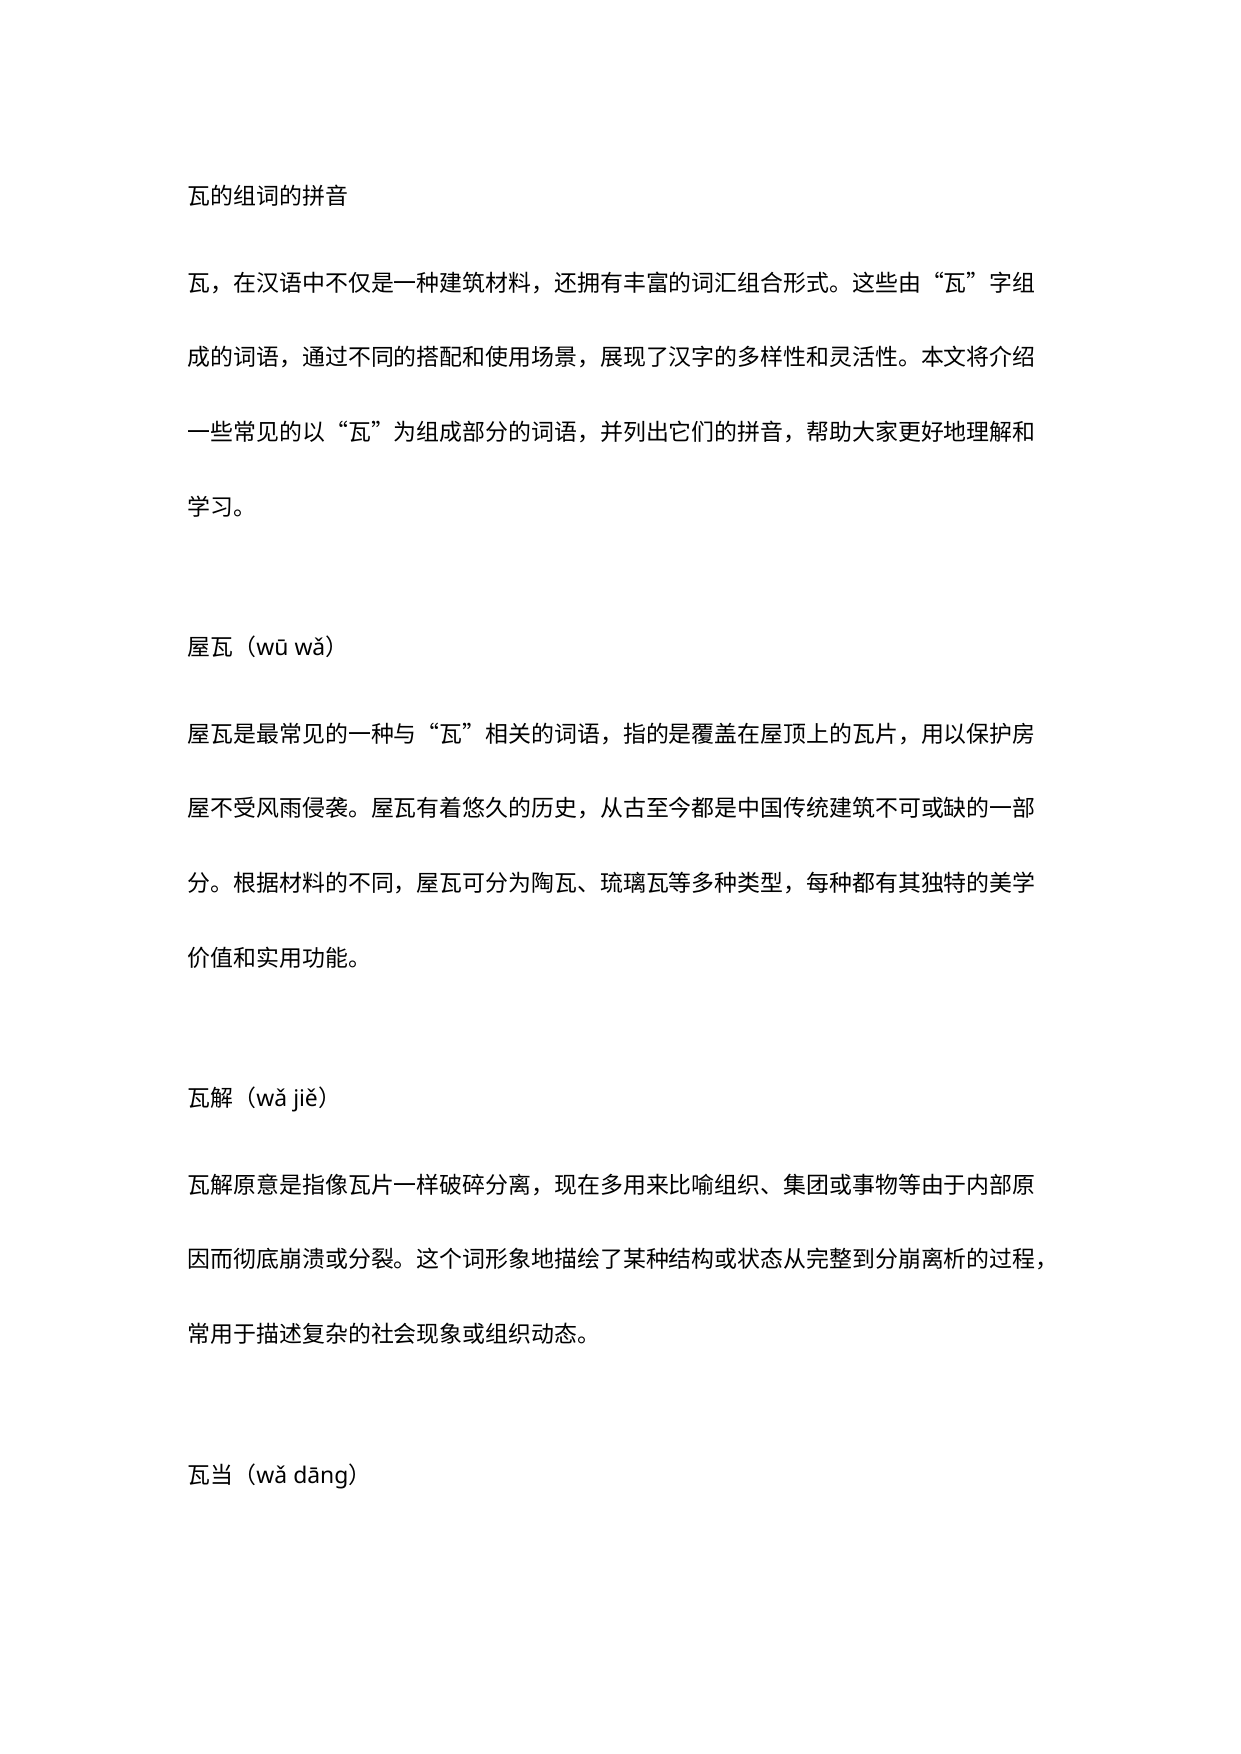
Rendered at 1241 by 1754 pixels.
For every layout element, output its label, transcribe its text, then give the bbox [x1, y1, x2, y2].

text 屋瓦是最常见的一种与“瓦”相关的词语，指的是覆盖在屋顶上的瓦片，用以保护房屋不受风雨侵袭。屋瓦有着悠久的历史，从古至今都是中国传统建筑不可或缺的一部分。根据材料的不同，屋瓦可分为陶瓦、琉璃瓦等多种类型，每种都有其独特的美学价值和实用功能。 [187, 700, 1053, 989]
text 瓦，在汉语中不仅是一种建筑材料，还拥有丰富的词汇组合形式。这些由“瓦”字组成的词语，通过不同的搭配和使用场景，展现了汉字的多样性和灵活性。本文将介绍一些常见的以“瓦”为组成部分的词语，并列出它们的拼音，帮助大家更好地理解和学习。 [187, 248, 1053, 538]
text 瓦的组词的拼音 [187, 162, 1053, 227]
text 瓦当（wǎ dāng） [187, 1441, 1053, 1506]
text 瓦解（wǎ jiě） [187, 1064, 1053, 1129]
text 屋瓦（wū wǎ） [187, 613, 1053, 678]
text 瓦解原意是指像瓦片一样破碎分离，现在多用来比喻组织、集团或事物等由于内部原因而彻底崩溃或分裂。这个词形象地描绘了某种结构或状态从完整到分崩离析的过程，常用于描述复杂的社会现象或组织动态。 [187, 1151, 1053, 1365]
